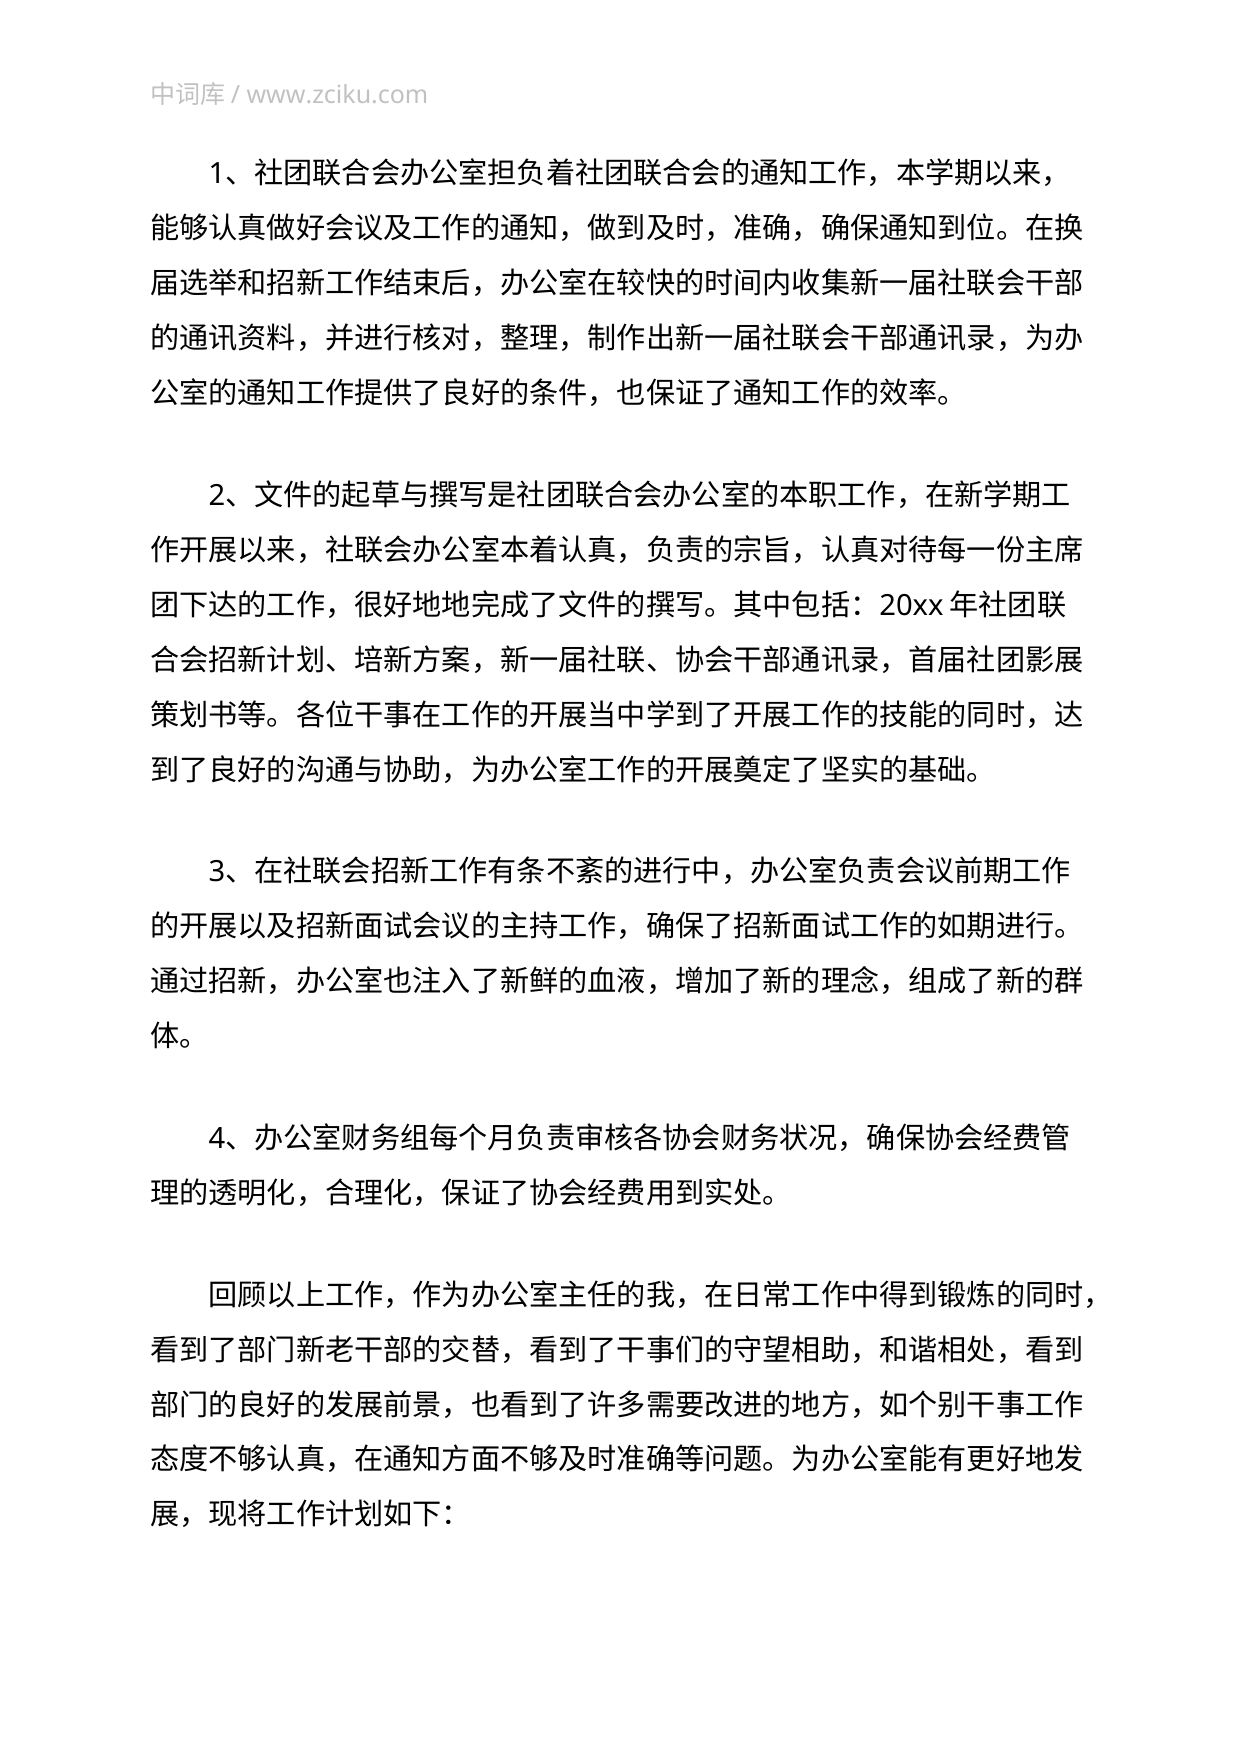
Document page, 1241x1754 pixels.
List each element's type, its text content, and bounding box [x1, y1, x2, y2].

text 1、社团联合会办公室担负着社团联合会的通知工作，本学期以来，能够认真做好会议及工作的通知，做到及时，准确，确保通知到位。在换届选举和招新工作结束后，办公室在较快的时间内收集新一届社联会干部的通讯资料，并进行核对，整理，制作出新一届社联会干部通讯录，为办公室的通知工作提供了良好的条件，也保证了通知工作的效率。 [150, 150, 1090, 412]
text 回顾以上工作，作为办公室主任的我，在日常工作中得到锻炼的同时，看到了部门新老干部的交替，看到了干事们的守望相助，和谐相处，看到部门的良好的发展前景，也看到了许多需要改进的地方，如个别干事工作态度不够认真，在通知方面不够及时准确等问题。为办公室能有更好地发展，现将工作计划如下： [150, 1271, 1090, 1533]
text 3、在社联会招新工作有条不紊的进行中，办公室负责会议前期工作的开展以及招新面试会议的主持工作，确保了招新面试工作的如期进行。通过招新，办公室也注入了新鲜的血液，增加了新的理念，组成了新的群体。 [150, 848, 1090, 1055]
text 4、办公室财务组每个月负责审核各协会财务状况，确保协会经费管理的透明化，合理化，保证了协会经费用到实处。 [150, 1114, 1090, 1212]
text 2、文件的起草与撰写是社团联合会办公室的本职工作，在新学期工作开展以来，社联会办公室本着认真，负责的宗旨，认真对待每一份主席团下达的工作，很好地地完成了文件的撰写。其中包括：20xx年社团联合会招新计划、培新方案，新一届社联、协会干部通讯录，首届社团影展策划书等。各位干事在工作的开展当中学到了开展工作的技能的同时，达到了良好的沟通与协助，为办公室工作的开展奠定了坚实的基础。 [150, 471, 1090, 788]
